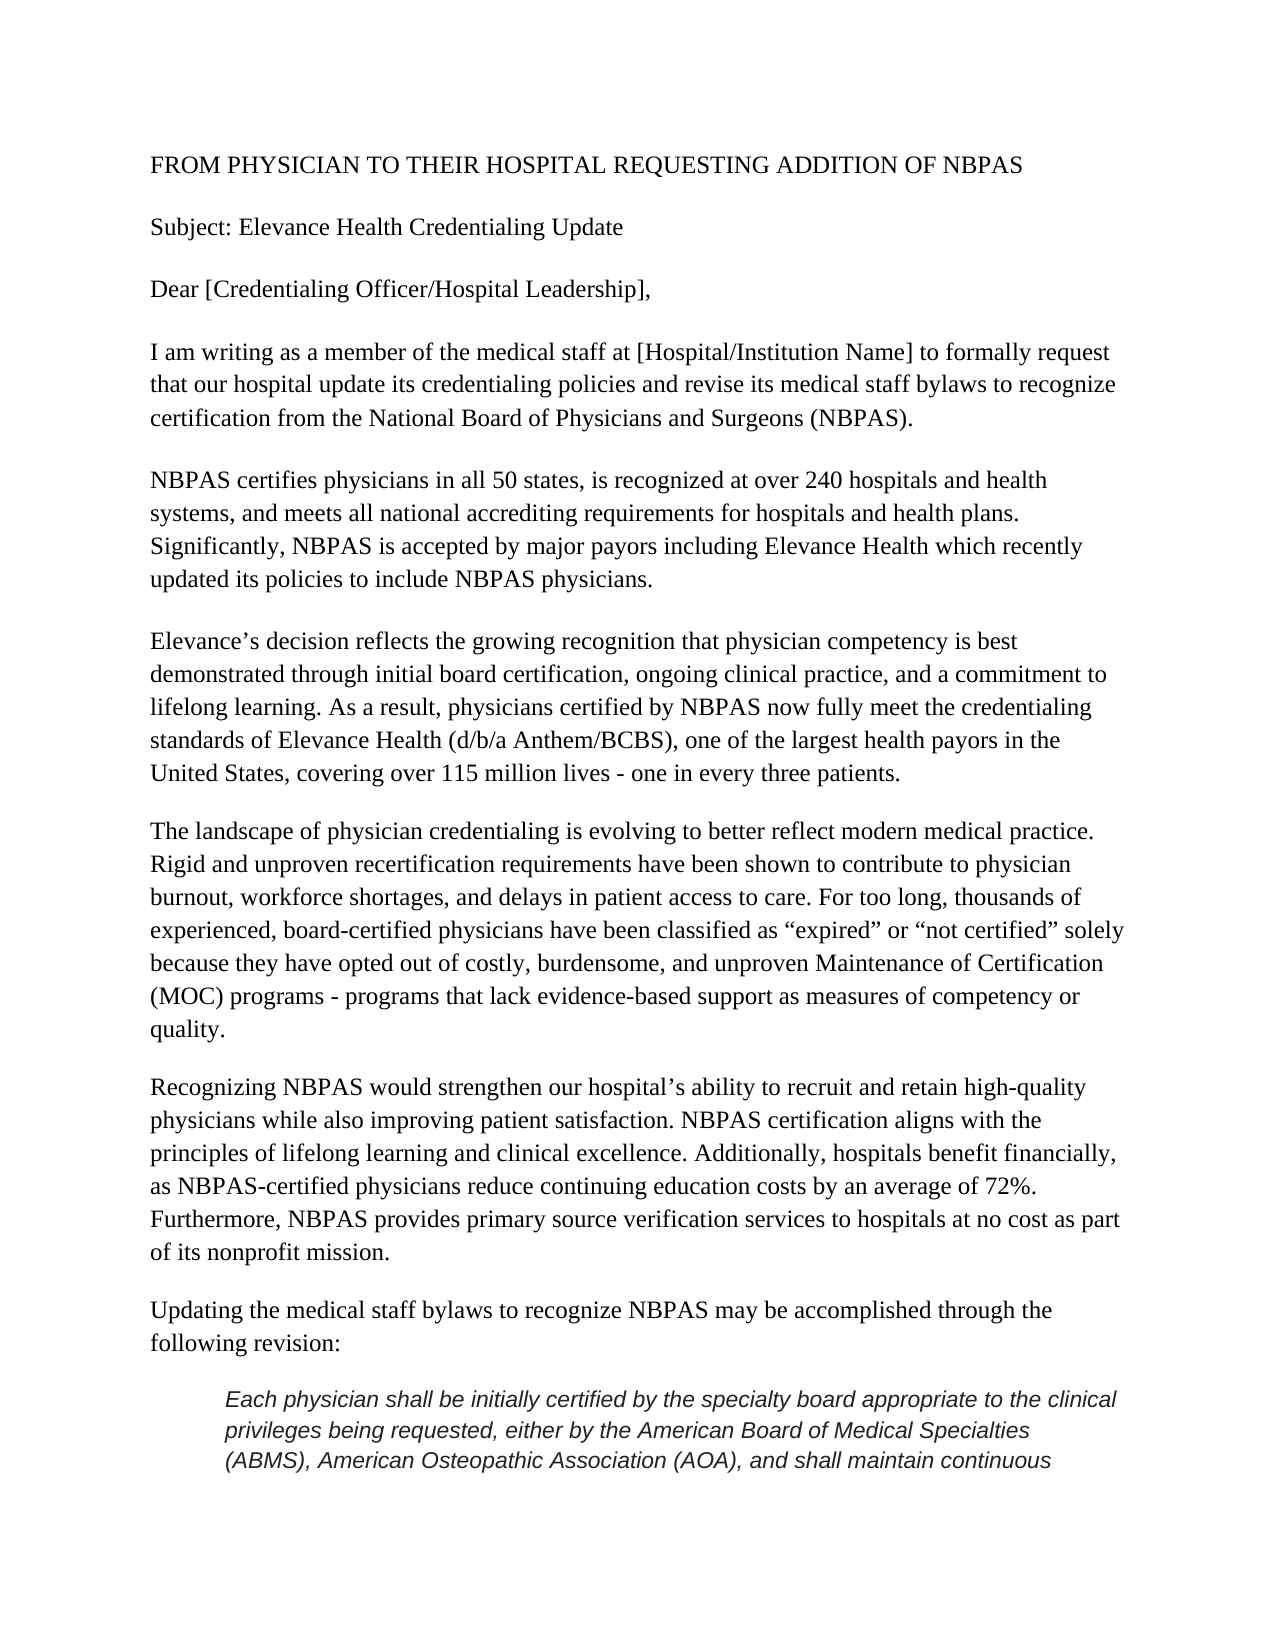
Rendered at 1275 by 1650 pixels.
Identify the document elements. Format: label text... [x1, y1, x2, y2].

text Subject: Elevance Health Credentialing Update [150, 212, 1125, 241]
text I am writing as a member of the medical staff at [Hospital/Institution Name] to formally request that our hospital update its credentialing policies and revise its medical staff bylaws to recognize certification from the National Board of Physicians and Surgeons (NBPAS). [150, 337, 1125, 431]
text Recognizing NBPAS would strengthen our hospital’s ability to recruit and retain high-quality physicians while also improving patient satisfaction. NBPAS certification aligns with the principles of lifelong learning and clinical excellence. Additionally, hospitals benefit financially, as NBPAS-certified physicians reduce continuing education costs by an average of 72%. Furthermore, NBPAS provides primary source verification services to hospitals at no cost as part of its nonprofit mission. [150, 1072, 1125, 1266]
text The landscape of physician credentialing is evolving to better reflect modern medical practice. Rigid and unproven recertification requirements have been shown to contribute to physician burnout, workforce shortages, and delays in patient access to care. For too long, thousands of experienced, board-certified physicians have been classified as “expired” or “not certified” solely because they have opted out of costly, burdensome, and unproven Maintenance of Certification (MOC) programs - programs that lack evidence-based support as measures of competency or quality. [150, 816, 1125, 1043]
text Updating the medical staff bylaws to recognize NBPAS may be accomplished through the following revision: [150, 1295, 1125, 1357]
text FROM PHYSICIAN TO THEIR HOSPITAL REQUESTING ADDITION OF NBPAS [150, 150, 1125, 179]
text Dear [Credentialing Officer/Hospital Leadership], [150, 274, 1125, 303]
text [225, 1386, 1125, 1473]
text NBPAS certifies physicians in all 50 states, is recognized at over 240 hospitals and health systems, and meets all national accrediting requirements for hospitals and health plans. Significantly, NBPAS is accepted by major payors including Elevance Health which recently updated its policies to include NBPAS physicians. [150, 465, 1125, 593]
text Elevance’s decision reflects the growing recognition that physician competency is best demonstrated through initial board certification, ongoing clinical practice, and a commitment to lifelong learning. As a result, physicians certified by NBPAS now fully meet the credentialing standards of Elevance Health (d/b/a Anthem/BCBS), one of the largest health payors in the United States, covering over 115 million lives - one in every three patients. [150, 626, 1125, 787]
